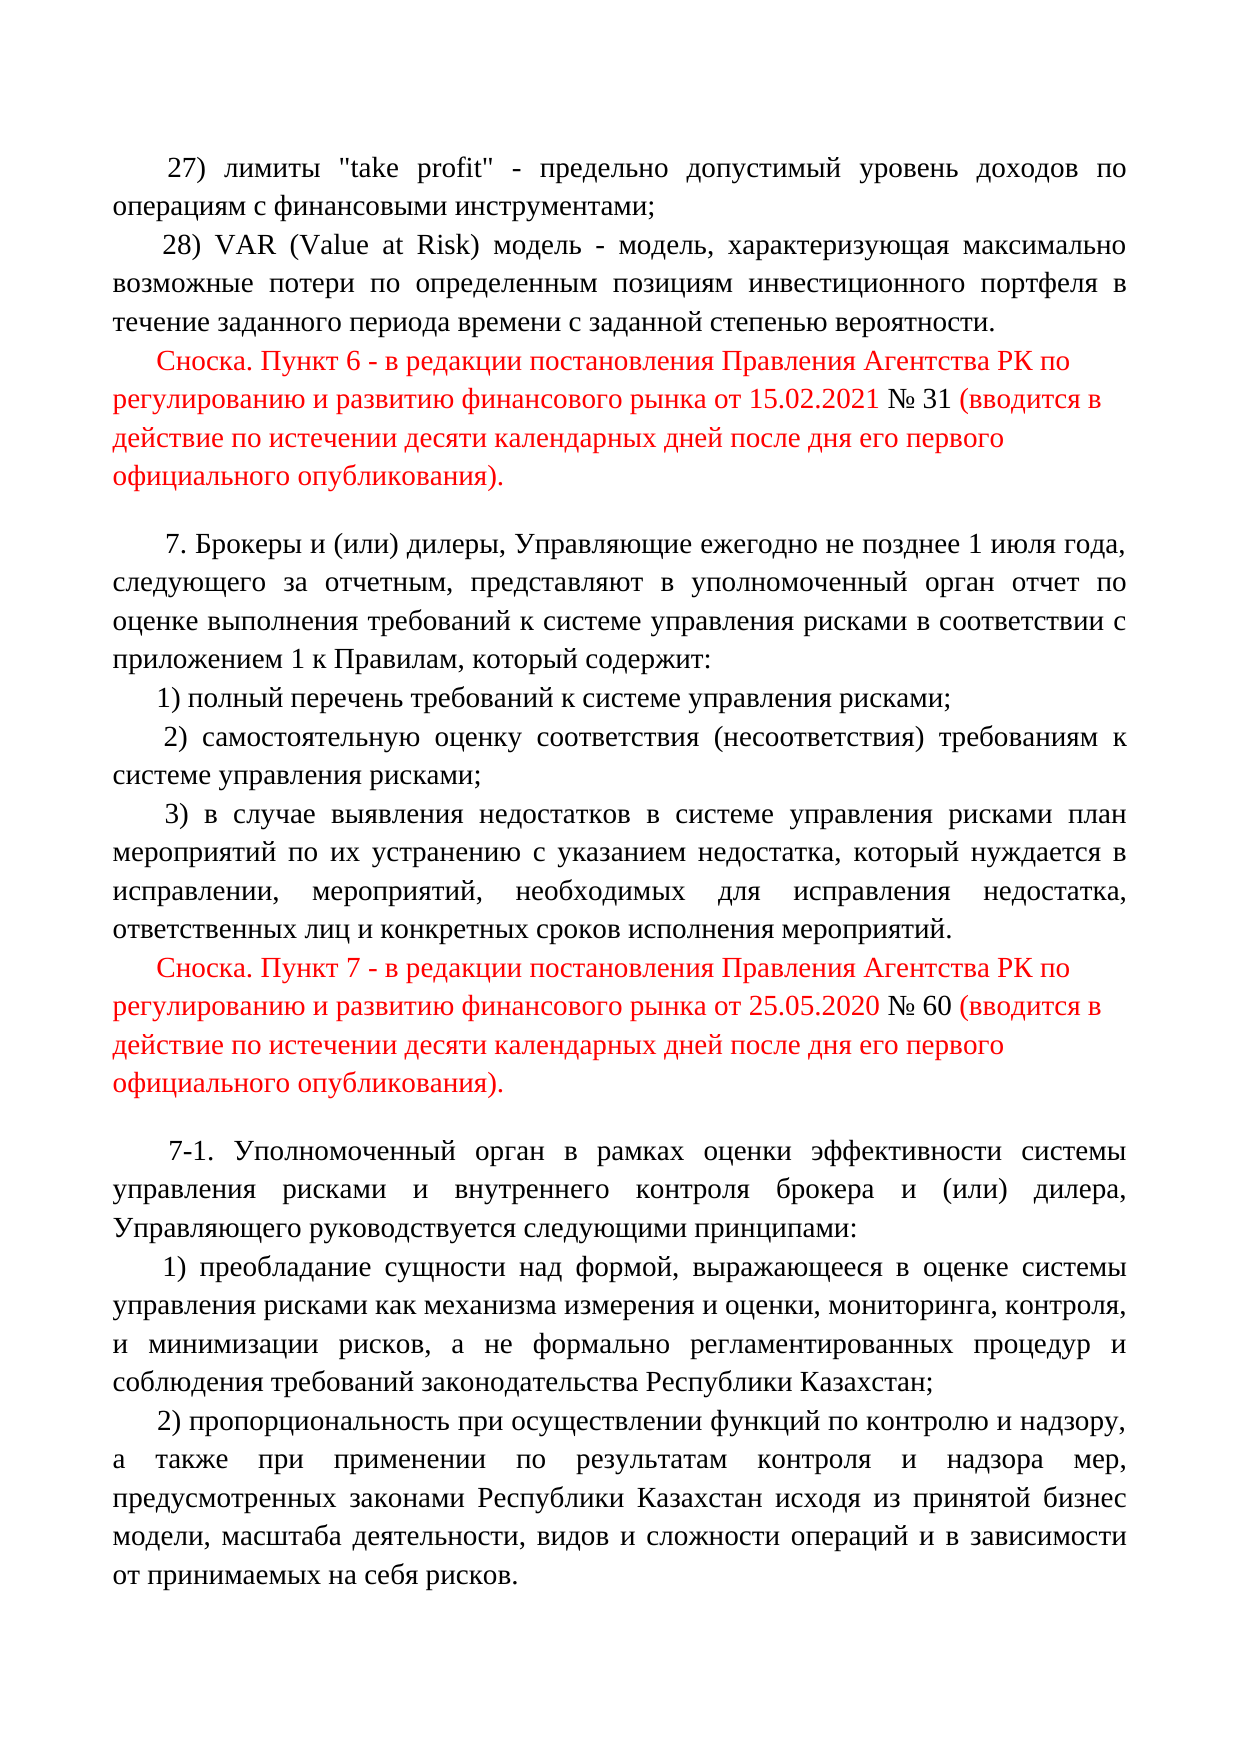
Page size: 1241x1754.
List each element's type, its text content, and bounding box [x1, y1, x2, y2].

text 2) самостоятельную оценку соответствия (несоответствия) требованиям к системе управления рисками; [112, 719, 1128, 791]
text 3) в случае выявления недостатков в системе управления рисками план мероприятий по их устранению с указанием недостатка, который нуждается в исправлении, мероприятий, необходимых для исправления недостатка, ответственных лиц и конкретных сроков исполнения мероприятий. [112, 796, 1128, 945]
text 2) пропорциональность при осуществлении функций по контролю и надзору, а также при применении по результатам контроля и надзора мер, предусмотренных законами Республики Казахстан исходя из принятой бизнес модели, масштаба деятельности, видов и сложности операций и в зависимости от принимаемых на себя рисков. [112, 1403, 1128, 1591]
text 1) преобладание сущности над формой, выражающееся в оценке системы управления рисками как механизма измерения и оценки, мониторинга, контроля, и минимизации рисков, а не формально регламентированных процедур и соблюдения требований законодательства Республики Казахстан; [112, 1249, 1128, 1398]
text 27) лимиты "take profit" - предельно допустимый уровень доходов по операциям с финансовыми инструментами; [112, 150, 1128, 222]
text Сноска. Пункт 7 - в редакции постановления Правления Агентства РК по регулированию и развитию финансового рынка от 25.05.2020 № 60 (вводится в действие по истечении десяти календарных дней после дня его первого официального опубликования). [112, 950, 1128, 1129]
text 7-1. Уполномоченный орган в рамках оценки эффективности системы управления рисками и внутреннего контроля брокера и (или) дилера, Управляющего руководствуется следующими принципами: [112, 1133, 1128, 1244]
text 1) полный перечень требований к системе управления рисками; [112, 680, 1128, 714]
